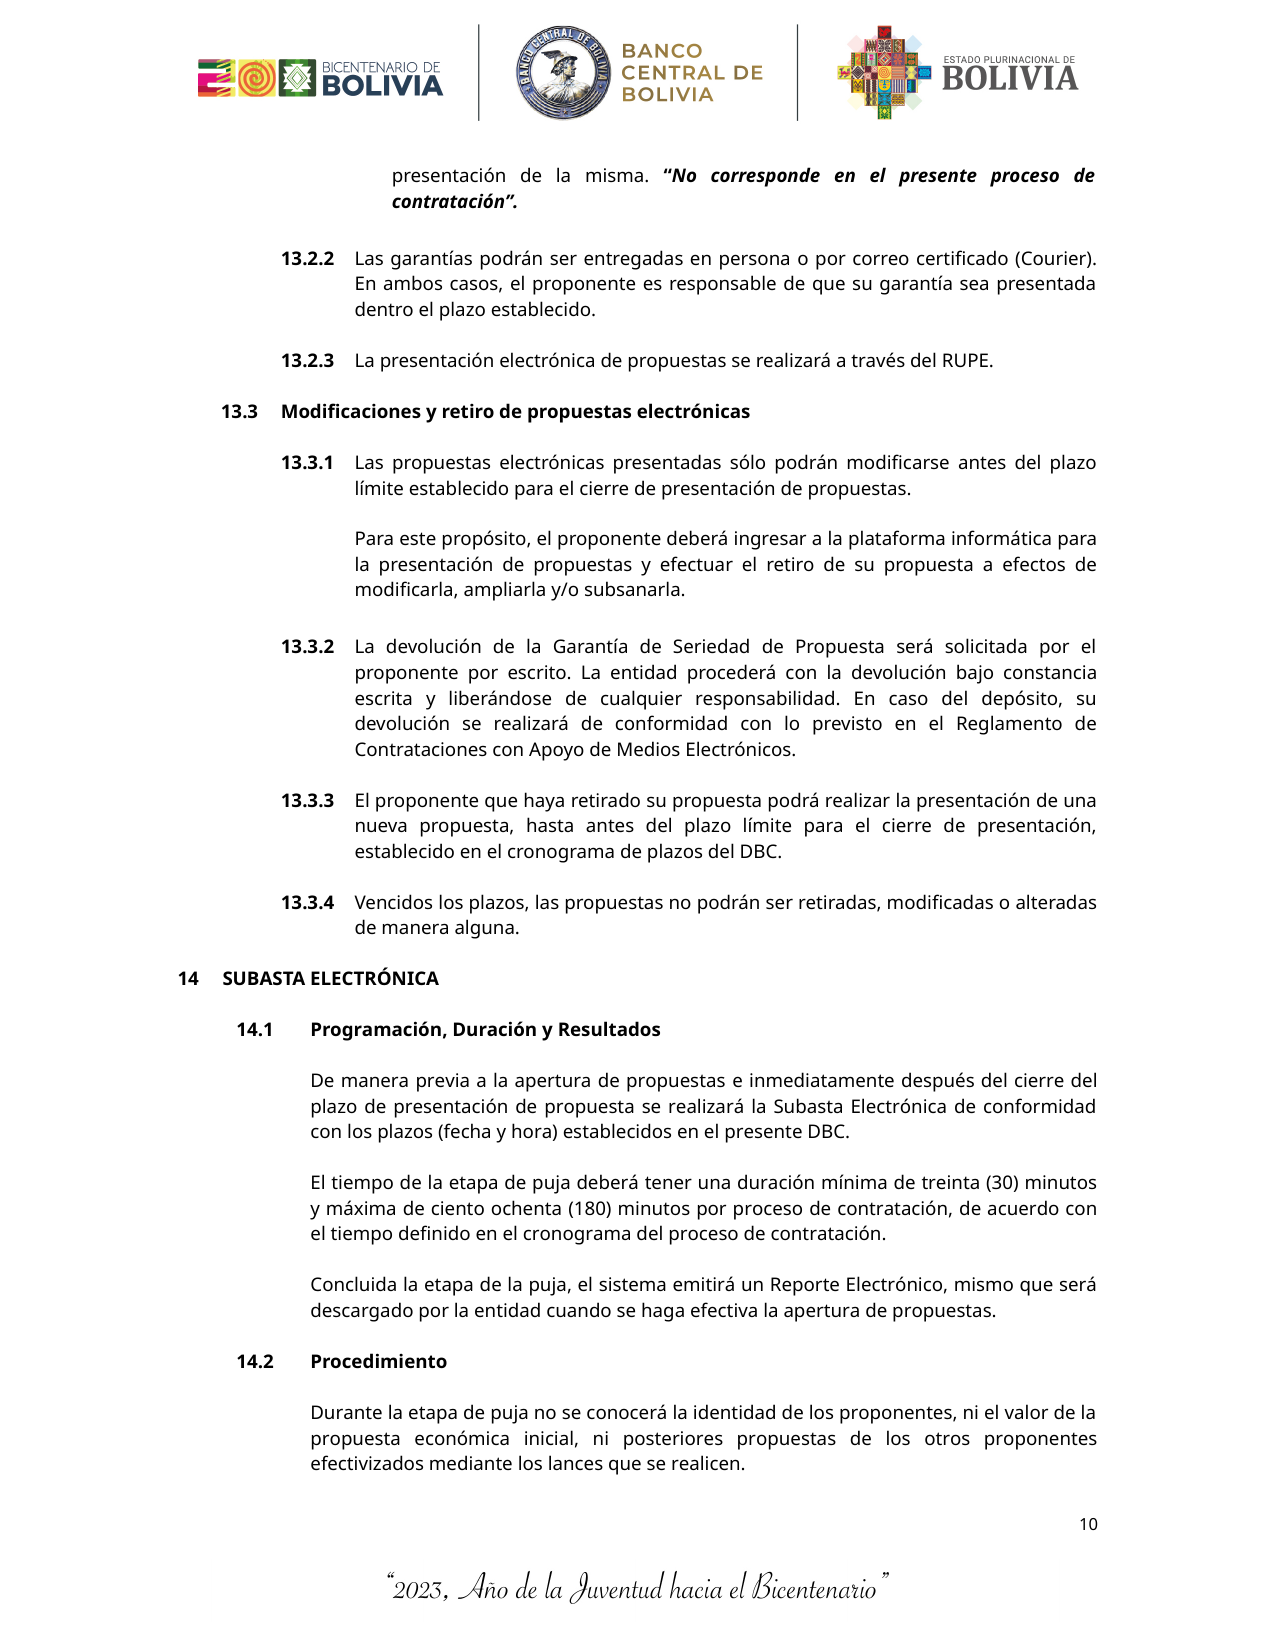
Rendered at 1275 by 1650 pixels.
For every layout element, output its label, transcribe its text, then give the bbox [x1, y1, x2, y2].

title Procedimiento [236, 1348, 1098, 1374]
title SUBASTA ELECTRÓNICA [177, 966, 1098, 991]
text Durante la etapa de puja no se conocerá la identidad de los proponentes, ni el valor de la propuesta económica inicial, ni posteriores propuestas de los otros proponentes efectivizados mediante los lances que se realicen. [310, 1399, 1098, 1476]
title Modificaciones y retiro de propuestas electrónicas [221, 398, 1098, 424]
picture [0, 1559, 1272, 1622]
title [354, 162, 1098, 213]
title La presentación electrónica de propuestas se realizará a través del RUPE. [281, 347, 1098, 373]
picture [0, 8, 1275, 124]
title Vencidos los plazos, las propuestas no podrán ser retiradas, modificadas o alteradas de manera alguna. [281, 889, 1098, 940]
text De manera previa a la apertura de propuestas e inmediatamente después del cierre del plazo de presentación de propuesta se realizará la Subasta Electrónica de conformidad con los plazos (fecha y hora) establecidos en el presente DBC. [310, 1068, 1098, 1144]
text El tiempo de la etapa de puja deberá tener una duración mínima de treinta (30) minutos y máxima de ciento ochenta (180) minutos por proceso de contratación, de acuerdo con el tiempo definido en el cronograma del proceso de contratación. [310, 1170, 1098, 1246]
title Las propuestas electrónicas presentadas sólo podrán modificarse antes del plazo límite establecido para el cierre de presentación de propuestas. [281, 449, 1098, 500]
title La devolución de la Garantía de Seriedad de Propuesta será solicitada por el proponente por escrito. La entidad procederá con la devolución bajo constancia escrita y liberándose de cualquier responsabilidad. En caso del depósito, su devolución se realizará de conformidad con lo previsto en el Reglamento de Contrataciones con Apoyo de Medios Electrónicos. [281, 634, 1098, 761]
title Para este propósito, el proponente deberá ingresar a la plataforma informática para la presentación de propuestas y efectuar el retiro de su propuesta a efectos de modificarla, ampliarla y/o subsanarla. [354, 525, 1098, 602]
title Programación, Duración y Resultados [236, 1017, 1098, 1042]
text Concluida la etapa de la puja, el sistema emitirá un Reporte Electrónico, mismo que será descargado por la entidad cuando se haga efectiva la apertura de propuestas. [310, 1272, 1098, 1323]
title El proponente que haya retirado su propuesta podrá realizar la presentación de una nueva propuesta, hasta antes del plazo límite para el cierre de presentación, establecido en el cronograma de plazos del DBC. [281, 787, 1098, 863]
title Las garantías podrán ser entregadas en persona o por correo certificado (Courier). En ambos casos, el proponente es responsable de que su garantía sea presentada dentro el plazo establecido. [281, 245, 1098, 322]
